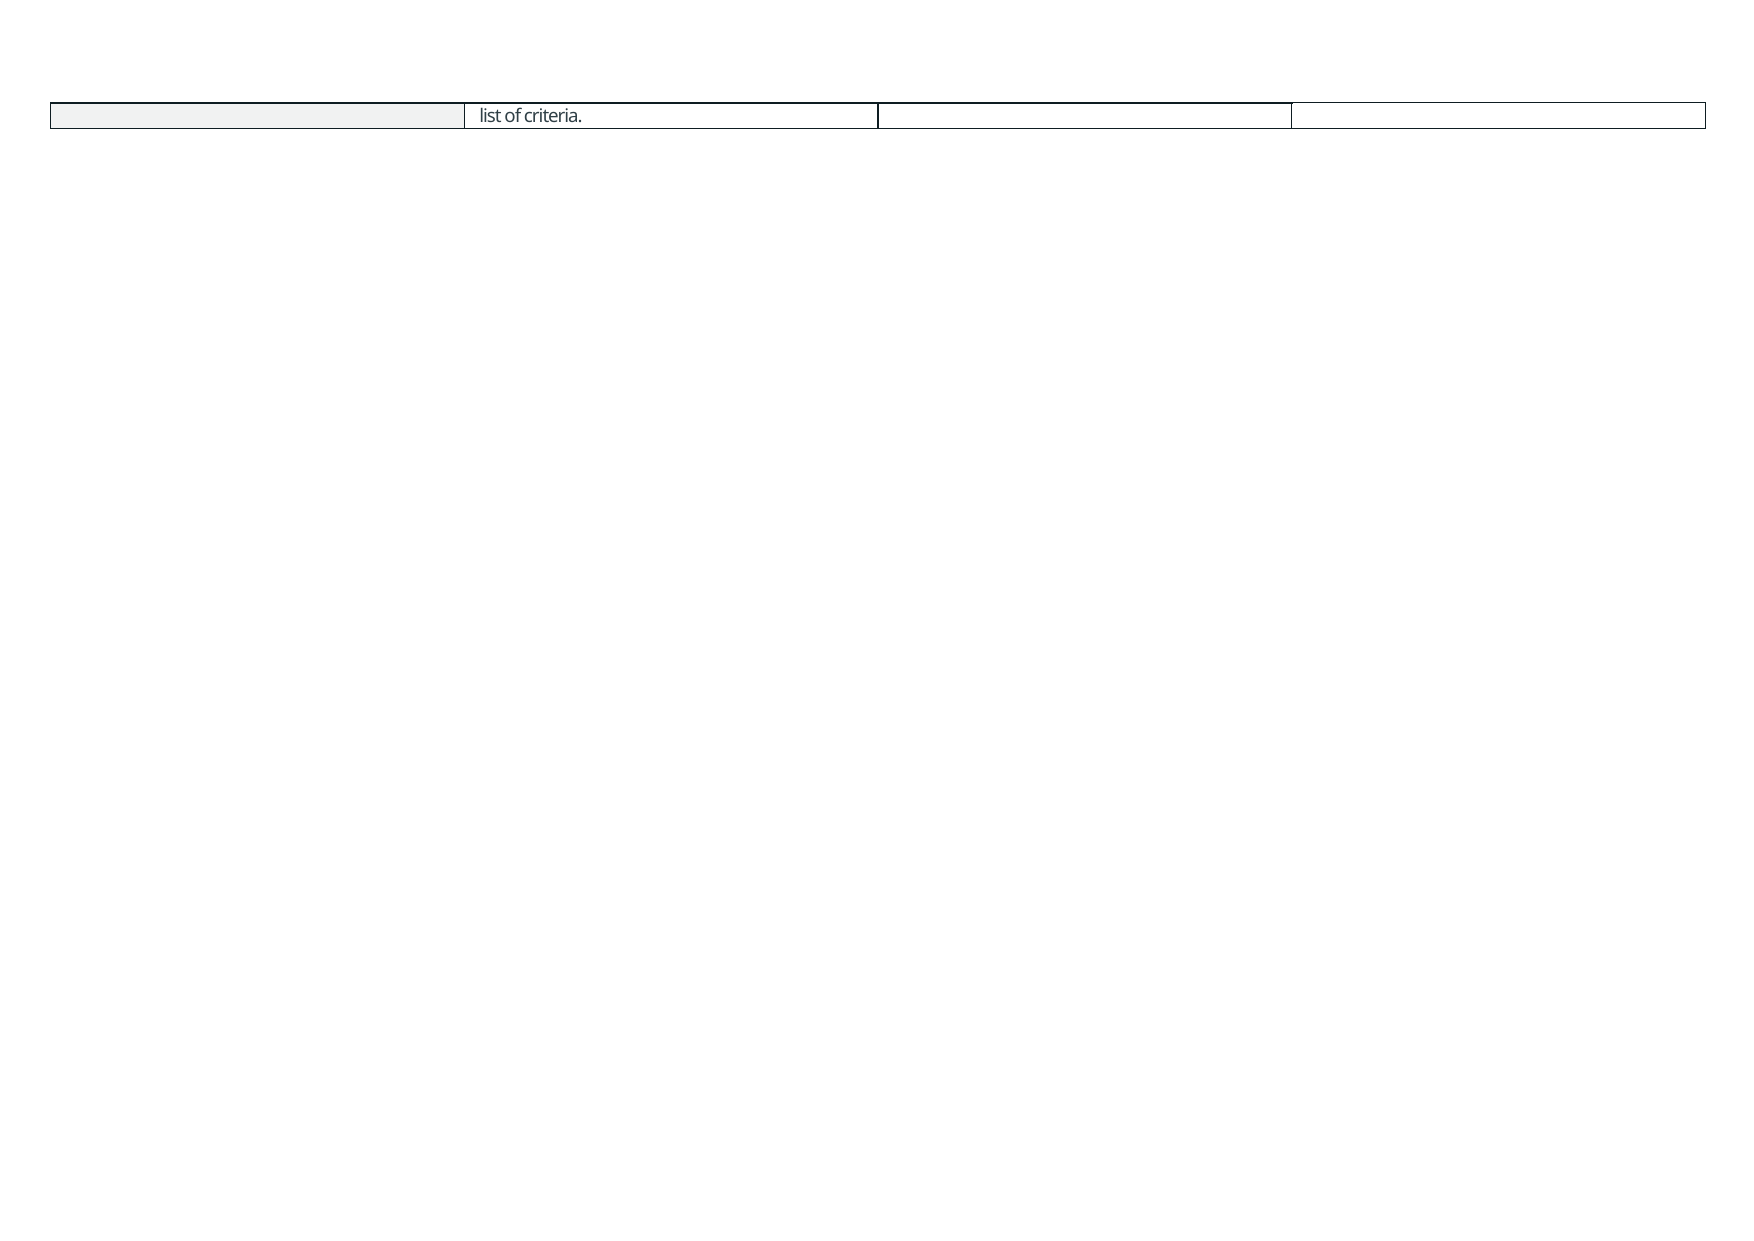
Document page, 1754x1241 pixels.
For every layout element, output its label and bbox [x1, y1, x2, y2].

table_cell [879, 104, 1291, 128]
table_cell [51, 104, 464, 128]
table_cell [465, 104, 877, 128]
